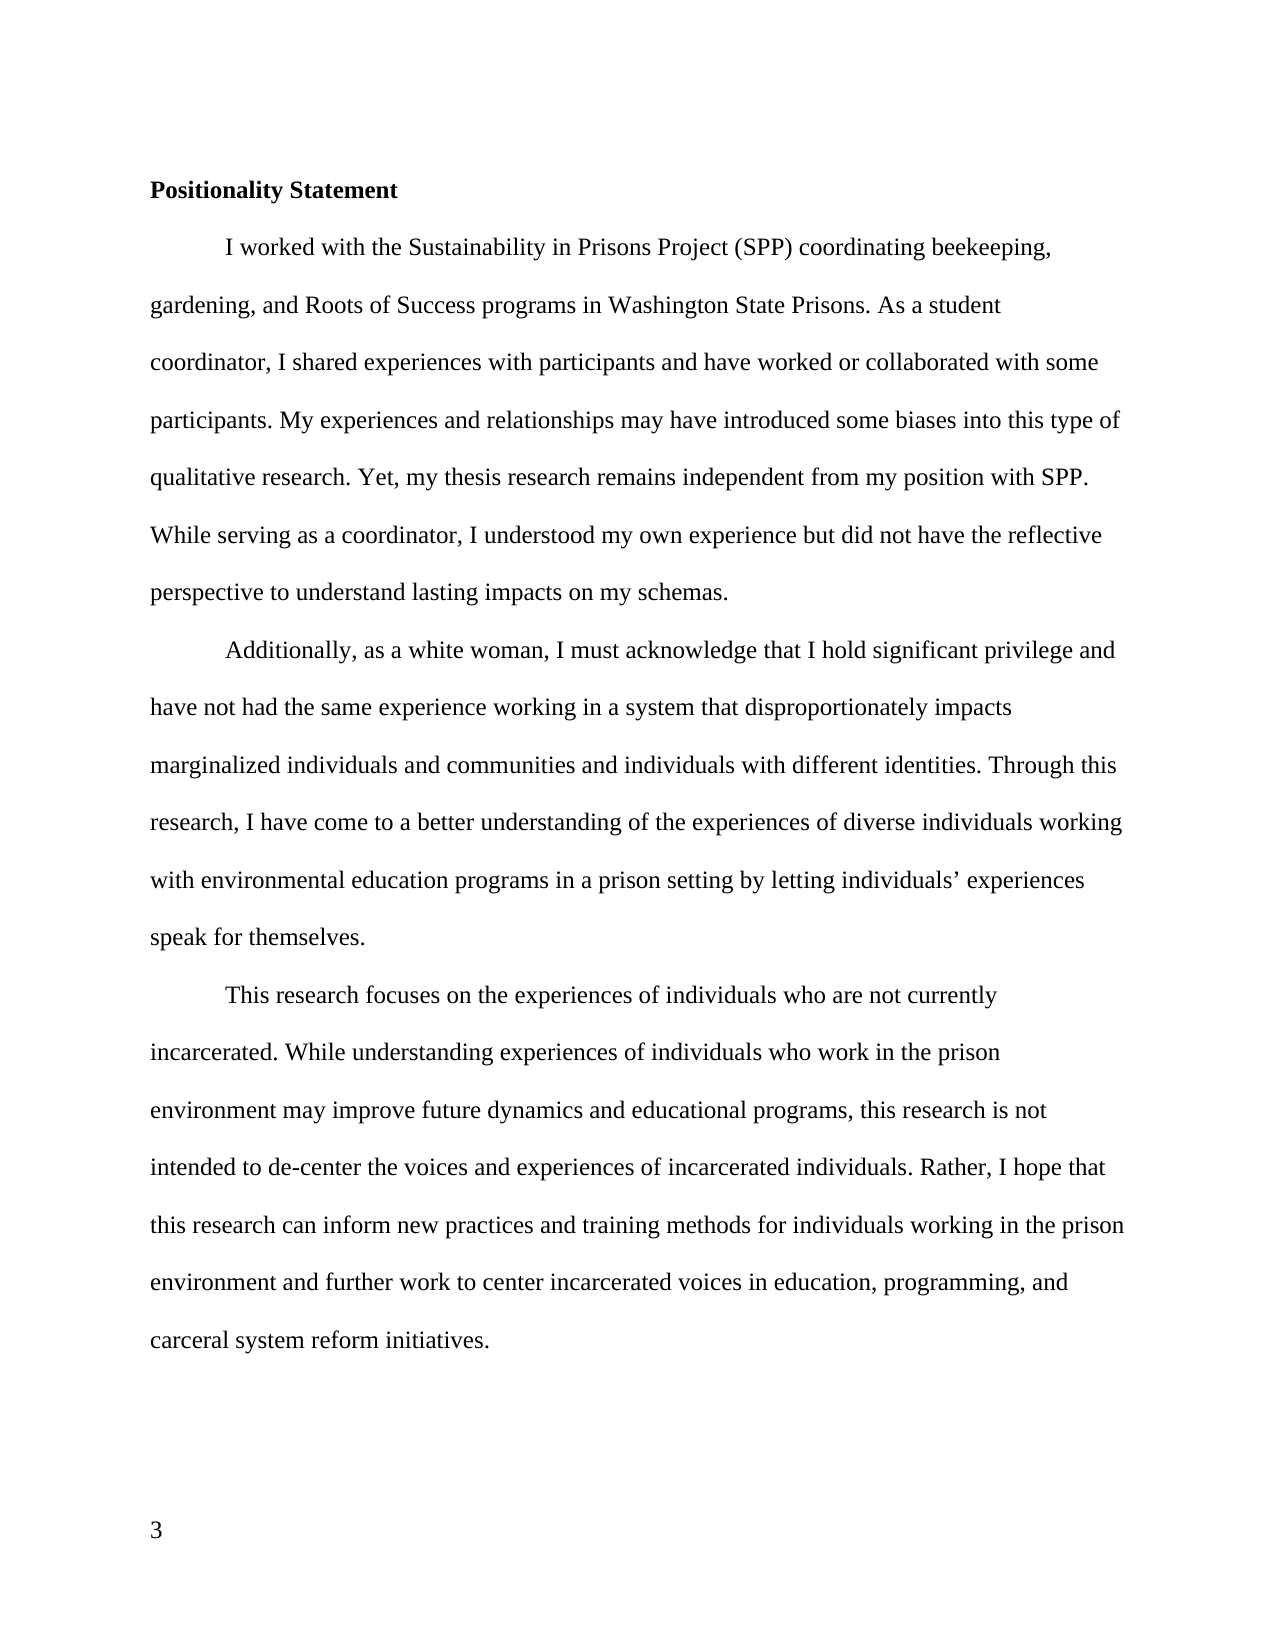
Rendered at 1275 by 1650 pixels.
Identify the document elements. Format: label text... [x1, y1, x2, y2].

text Additionally, as a white woman, I must acknowledge that I hold significant privilege and have not had the same experience working in a system that disproportionately impacts marginalized individuals and communities and individuals with different identities. Through this research, I have come to a better understanding of the experiences of diverse individuals working with environmental education programs in a prison setting by letting individuals’ experiences speak for themselves. [150, 635, 1125, 951]
text This research focuses on the experiences of individuals who are not currently incarcerated. While understanding experiences of individuals who work in the prison environment may improve future dynamics and educational programs, this research is not intended to de-center the voices and experiences of incarcerated individuals. Rather, I hope that this research can inform new practices and training methods for individuals working in the prison environment and further work to center incarcerated voices in education, programming, and carceral system reform initiatives. [150, 980, 1125, 1354]
subtitle Positionality Statement [150, 175, 1125, 204]
text I worked with the Sustainability in Prisons Project (SPP) coordinating beekeeping, gardening, and Roots of Success programs in Washington State Prisons. As a student coordinator, I shared experiences with participants and have worked or collaborated with some participants. My experiences and relationships may have introduced some biases into this type of qualitative research. Yet, my thesis research remains independent from my position with SPP. While serving as a coordinator, I understood my own experience but did not have the reflective perspective to understand lasting impacts on my schemas. [150, 232, 1125, 606]
